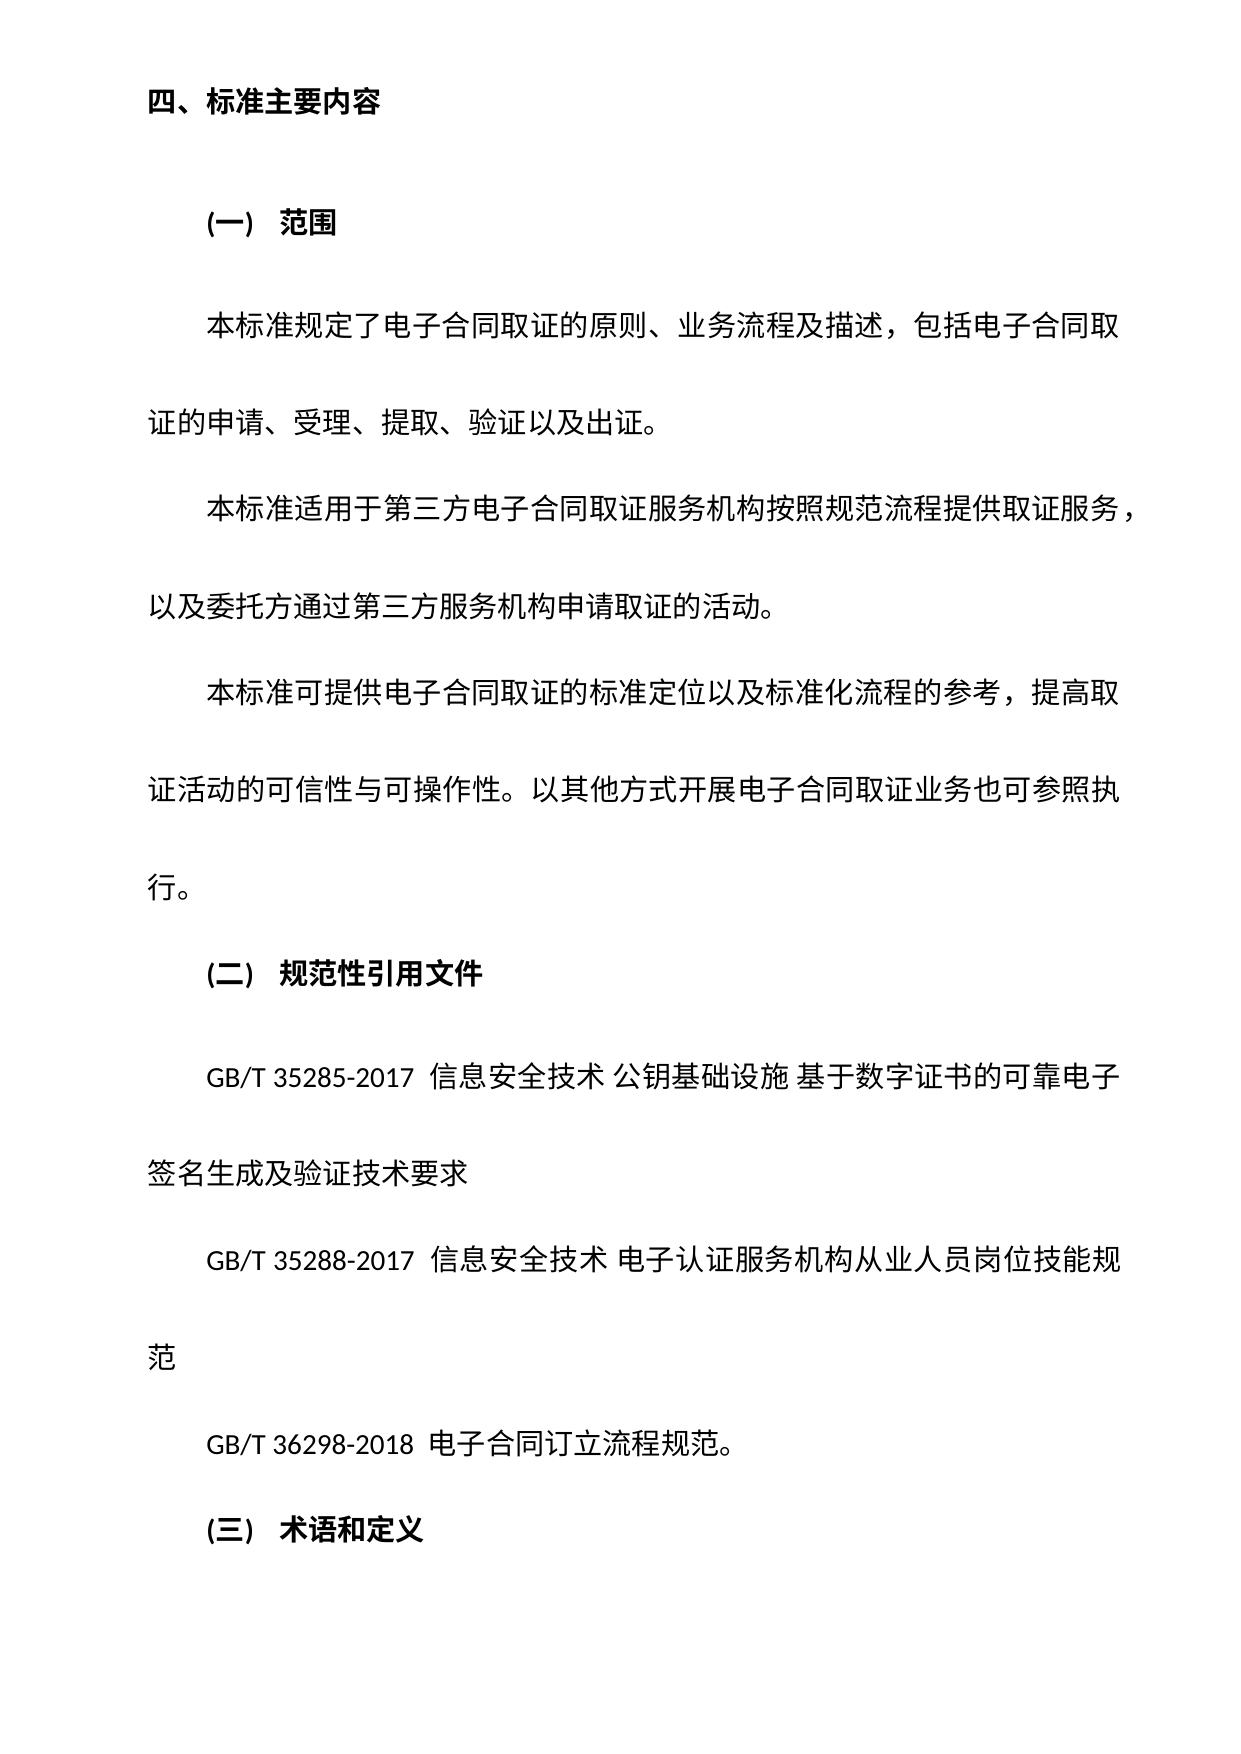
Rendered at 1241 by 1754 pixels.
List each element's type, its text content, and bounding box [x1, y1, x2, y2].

subtitle 四、标准主要内容 [148, 67, 1122, 132]
text GB/T 35285-2017 信息安全技术 公钥基础设施 基于数字证书的可靠电子签名生成及验证技术要求 [148, 1042, 1122, 1204]
text GB/T 35288-2017 信息安全技术 电子认证服务机构从业人员岗位技能规范 [148, 1226, 1122, 1388]
text 本标准适用于第三方电子合同取证服务机构按照规范流程提供取证服务，以及委托方通过第三方服务机构申请取证的活动。 [148, 474, 1122, 637]
list 规范性引用文件 [206, 939, 1122, 1004]
text GB/T 36298-2018 电子合同订立流程规范。 [148, 1409, 1122, 1474]
text 本标准规定了电子合同取证的原则、业务流程及描述，包括电子合同取证的申请、受理、提取、验证以及出证。 [148, 291, 1122, 453]
list 范围 [206, 188, 1122, 253]
text 本标准可提供电子合同取证的标准定位以及标准化流程的参考，提高取证活动的可信性与可操作性。以其他方式开展电子合同取证业务也可参照执行。 [148, 658, 1122, 918]
list 术语和定义 [206, 1495, 1122, 1560]
